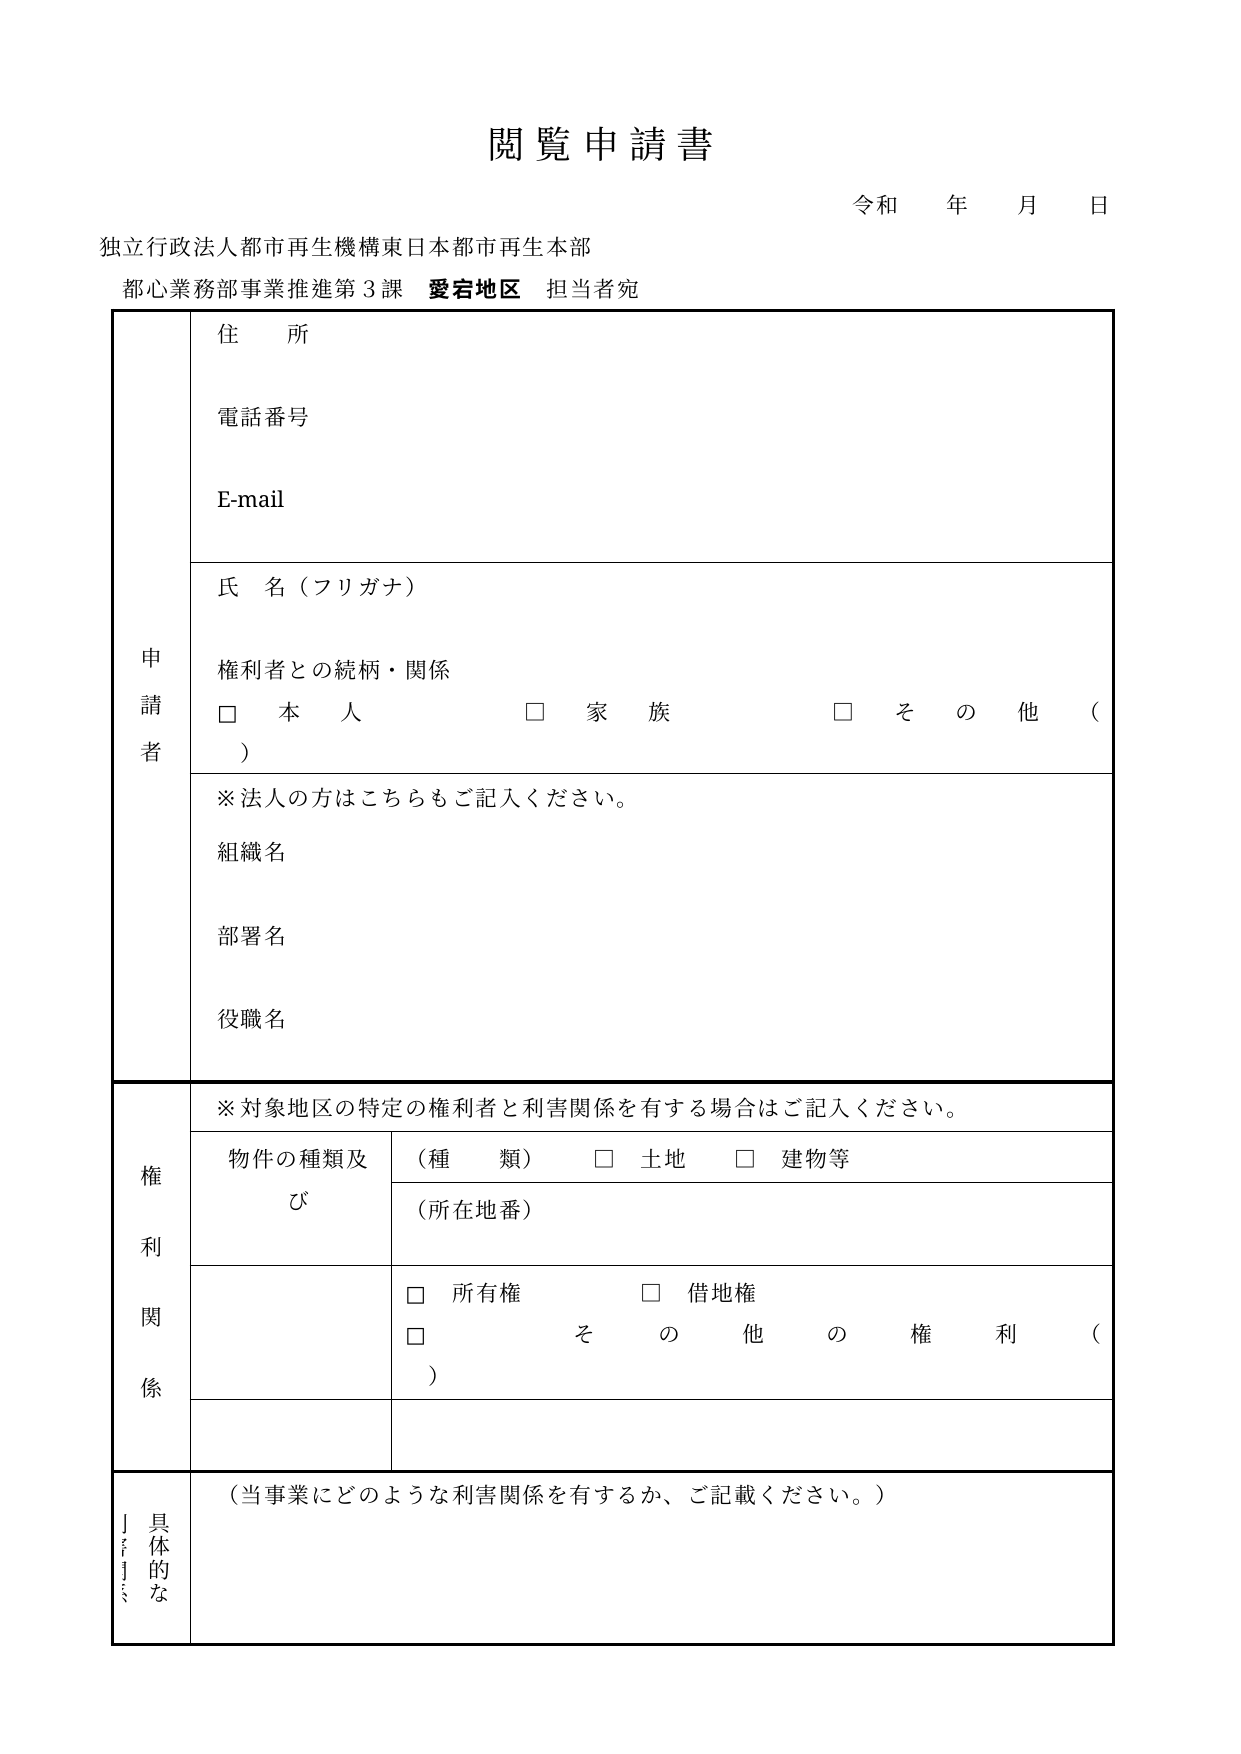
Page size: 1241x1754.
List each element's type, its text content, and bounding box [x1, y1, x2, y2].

table_cell 具体的な 利害関係 [114, 1473, 190, 1643]
table_cell 氏 名（フリガナ） 権利者との続柄・関係 □本人 □家族 □その他（ ） [191, 563, 1112, 773]
text 令和 年 月 日 [99, 183, 1111, 225]
table_cell 物件の種類及び [191, 1132, 391, 1265]
text 独立行政法人都市再生機構東日本都市再生本部 [99, 225, 1111, 267]
table_cell （所在地番） [392, 1183, 1112, 1265]
table_cell ※法人の方はこちらもご記入ください。 組織名 部署名 役職名 [191, 774, 1112, 1080]
table_header 住 所 電話番号 E-mail [191, 312, 1112, 562]
table_header 申 請 者 [114, 312, 190, 1080]
table_cell ※対象地区の特定の権利者と利害関係を有する場合はご記入ください。 [191, 1084, 1112, 1131]
table_cell （種 類） □ 土地 □ 建物等 [392, 1132, 1112, 1182]
table_cell [392, 1400, 1112, 1470]
text 都心業務部事業推進第３課 愛宕地区 担当者宛 [99, 267, 1111, 308]
table_cell 権 利 関 係 [114, 1084, 190, 1470]
table_cell （当事業にどのような利害関係を有するか、ご記載ください。） [191, 1473, 1112, 1643]
table_cell [191, 1266, 391, 1399]
table_cell □ 所有権 □ 借地権 □ その他の権利（ ） [392, 1266, 1112, 1399]
text 閲覧申請書 [99, 100, 1111, 183]
table_cell [191, 1400, 391, 1470]
